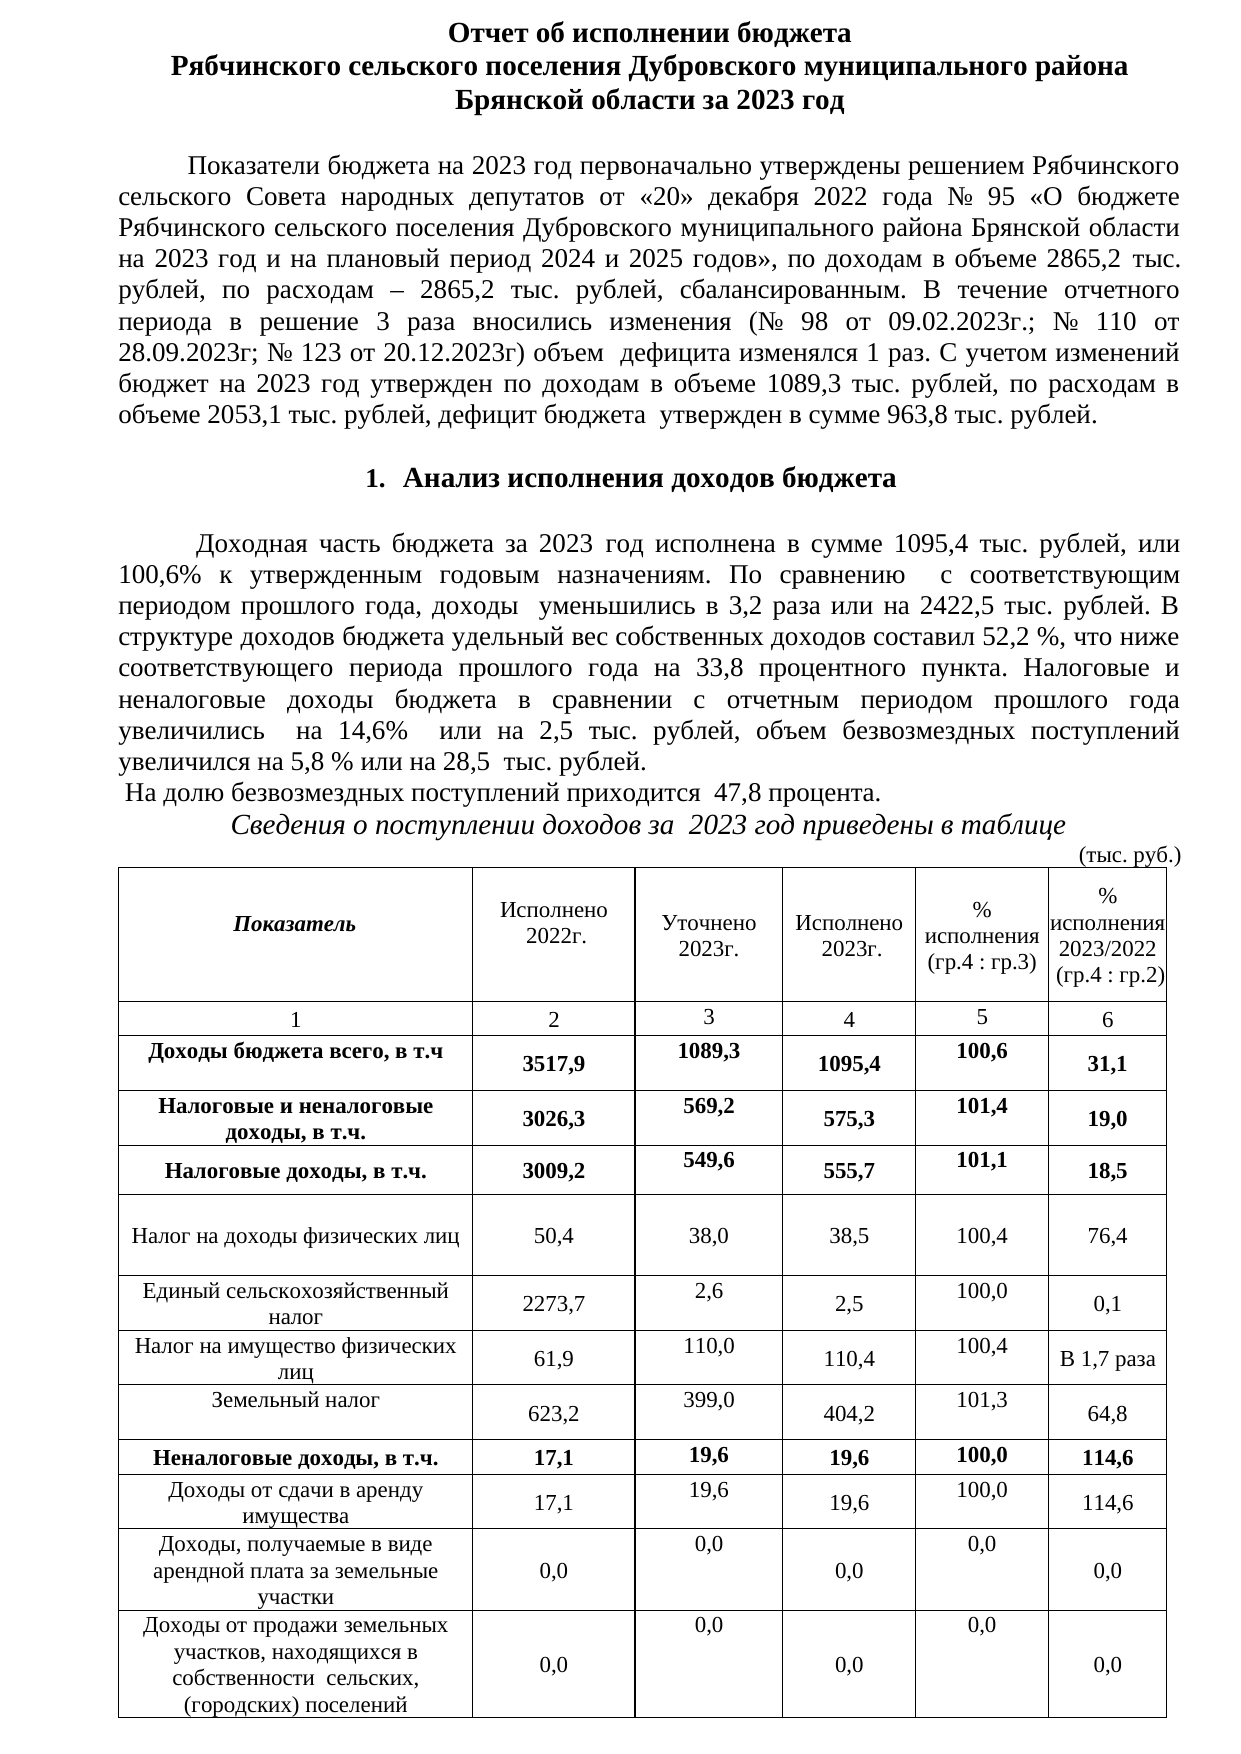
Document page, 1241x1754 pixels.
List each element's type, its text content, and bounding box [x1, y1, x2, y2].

text Рябчинского сельского поселения Дубровского муниципального района Брянской области за 2023 год [118, 48, 1181, 115]
table_cell 76,4 [1049, 1195, 1166, 1275]
table_cell 555,7 [783, 1146, 915, 1194]
table_cell 575,3 [783, 1091, 915, 1144]
table_header % исполнения (гр.4 : гр.3) [916, 868, 1048, 1001]
table_cell 2,6 [636, 1276, 782, 1329]
table_cell 0,0 [783, 1611, 915, 1717]
table_cell 114,6 [1049, 1475, 1166, 1528]
table_cell 0,1 [1049, 1276, 1166, 1329]
table_cell 0,0 [916, 1529, 1048, 1609]
table_cell 50,4 [473, 1195, 634, 1275]
table_cell 100,4 [916, 1331, 1048, 1384]
table_cell 3 [636, 1002, 782, 1035]
table_cell 100,6 [916, 1036, 1048, 1090]
table_cell Земельный налог [119, 1385, 472, 1439]
table_cell 3517,9 [473, 1036, 634, 1090]
table_cell Налог на доходы физических лиц [119, 1195, 472, 1275]
table_cell 19,6 [783, 1440, 915, 1473]
table_header Исполнено 2023г. [783, 868, 915, 1001]
table_cell 5 [916, 1002, 1048, 1035]
table_cell Доходы от продажи земельных участков, находящихся в собственности сельских, (городских) поселений [119, 1611, 472, 1717]
table_cell 4 [783, 1002, 915, 1035]
table_cell 569,2 [636, 1091, 782, 1144]
table_cell 19,6 [636, 1475, 782, 1528]
table_cell 1089,3 [636, 1036, 782, 1090]
table_cell 6 [1049, 1002, 1166, 1035]
table_cell 101,4 [916, 1091, 1048, 1144]
table_cell 3026,3 [473, 1091, 634, 1144]
table_cell 0,0 [916, 1611, 1048, 1717]
table_cell 64,8 [1049, 1385, 1166, 1439]
table_header Исполнено 2022г. [473, 868, 634, 1001]
table_cell 1095,4 [783, 1036, 915, 1090]
table_cell 0,0 [636, 1529, 782, 1609]
table_cell 38,5 [783, 1195, 915, 1275]
table_header Уточнено 2023г. [636, 868, 782, 1001]
table_cell 0,0 [783, 1529, 915, 1609]
table_cell 1 [119, 1002, 472, 1035]
table_cell Налоговые доходы, в т.ч. [119, 1146, 472, 1194]
table_cell 100,4 [916, 1195, 1048, 1275]
text Доходная часть бюджета за 2023 год исполнена в сумме 1095,4 тыс. рублей, или 100,6% к утвержденным годовым назначениям. По сравнению с соответствующим периодом прошлого года, доходы уменьшились в 3,2 раза или на 2422,5 тыс. рублей. В структуре доходов бюджета удельный вес собственных доходов составил 52,2 %, что ниже соответствующего периода прошлого года на 33,8 процентного пункта. Налоговые и неналоговые доходы бюджета в сравнении с отчетным периодом прошлого года увеличились на 14,6% или на 2,5 тыс. рублей, объем безвозмездных поступлений увеличился на 5,8 % или на 28,5 тыс. рублей. [118, 527, 1181, 776]
table_cell 114,6 [1049, 1440, 1166, 1473]
table_cell 19,0 [1049, 1091, 1166, 1144]
table_cell 17,1 [473, 1475, 634, 1528]
table_cell Доходы бюджета всего, в т.ч [119, 1036, 472, 1090]
table_cell 2273,7 [473, 1276, 634, 1329]
list Анализ исполнения доходов бюджета [81, 460, 1181, 494]
table_cell 19,6 [783, 1475, 915, 1528]
table_cell Доходы, получаемые в виде арендной плата за земельные участки [119, 1529, 472, 1609]
table_cell 0,0 [1049, 1611, 1166, 1717]
table_cell 0,0 [473, 1611, 634, 1717]
table_cell 19,6 [636, 1440, 782, 1473]
table_cell 2,5 [783, 1276, 915, 1329]
table_cell 100,0 [916, 1475, 1048, 1528]
table_cell 110,0 [636, 1331, 782, 1384]
table_cell Налог на имущество физических лиц [119, 1331, 472, 1384]
table_cell Неналоговые доходы, в т.ч. [119, 1440, 472, 1473]
table_cell 0,0 [1049, 1529, 1166, 1609]
table_cell 623,2 [473, 1385, 634, 1439]
table_cell 549,6 [636, 1146, 782, 1194]
table_cell 0,0 [473, 1529, 634, 1609]
table_cell Налоговые и неналоговые доходы, в т.ч. [119, 1091, 472, 1144]
table_cell 38,0 [636, 1195, 782, 1275]
table_cell 31,1 [1049, 1036, 1166, 1090]
text (тыс. руб.) [118, 841, 1181, 867]
table_cell 2 [473, 1002, 634, 1035]
table_cell 18,5 [1049, 1146, 1166, 1194]
table_header % исполнения 2023/2022 (гр.4 : гр.2) [1049, 868, 1166, 1001]
table_cell 404,2 [783, 1385, 915, 1439]
table_header Показатель [119, 868, 472, 1001]
table_cell Доходы от сдачи в аренду имущества [119, 1475, 472, 1528]
table_cell 17,1 [473, 1440, 634, 1473]
table_cell 100,0 [916, 1440, 1048, 1473]
table_cell 101,3 [916, 1385, 1048, 1439]
text Сведения о поступлении доходов за 2023 год приведены в таблице [118, 807, 1181, 841]
table_cell 101,1 [916, 1146, 1048, 1194]
table_cell 399,0 [636, 1385, 782, 1439]
text Отчет об исполнении бюджета [118, 15, 1181, 48]
table_cell 3009,2 [473, 1146, 634, 1194]
table_cell 61,9 [473, 1331, 634, 1384]
table_cell 110,4 [783, 1331, 915, 1384]
table_cell 100,0 [916, 1276, 1048, 1329]
table_cell 0,0 [636, 1611, 782, 1717]
text На долю безвозмездных поступлений приходится 47,8 процента. [118, 776, 1181, 807]
table_cell В 1,7 раза [1049, 1331, 1166, 1384]
text Показатели бюджета на 2023 год первоначально утверждены решением Рябчинского сельского Совета народных депутатов от «20» декабря 2022 года № 95 «О бюджете Рябчинского сельского поселения Дубровского муниципального района Брянской области на 2023 год и на плановый период 2024 и 2025 годов», по доходам в объеме 2865,2 тыс. рублей, по расходам – 2865,2 тыс. рублей, сбалансированным. В течение отчетного периода в решение 3 раза вносились изменения (№ 98 от 09.02.2023г.; № 110 от 28.09.2023г; № 123 от 20.12.2023г) объем дефицита изменялся 1 раз. С учетом изменений бюджет на 2023 год утвержден по доходам в объеме 1089,3 тыс. рублей, по расходам в объеме 2053,1 тыс. рублей, дефицит бюджета утвержден в сумме 963,8 тыс. рублей. [118, 149, 1181, 429]
table_cell Единый сельскохозяйственный налог [119, 1276, 472, 1329]
